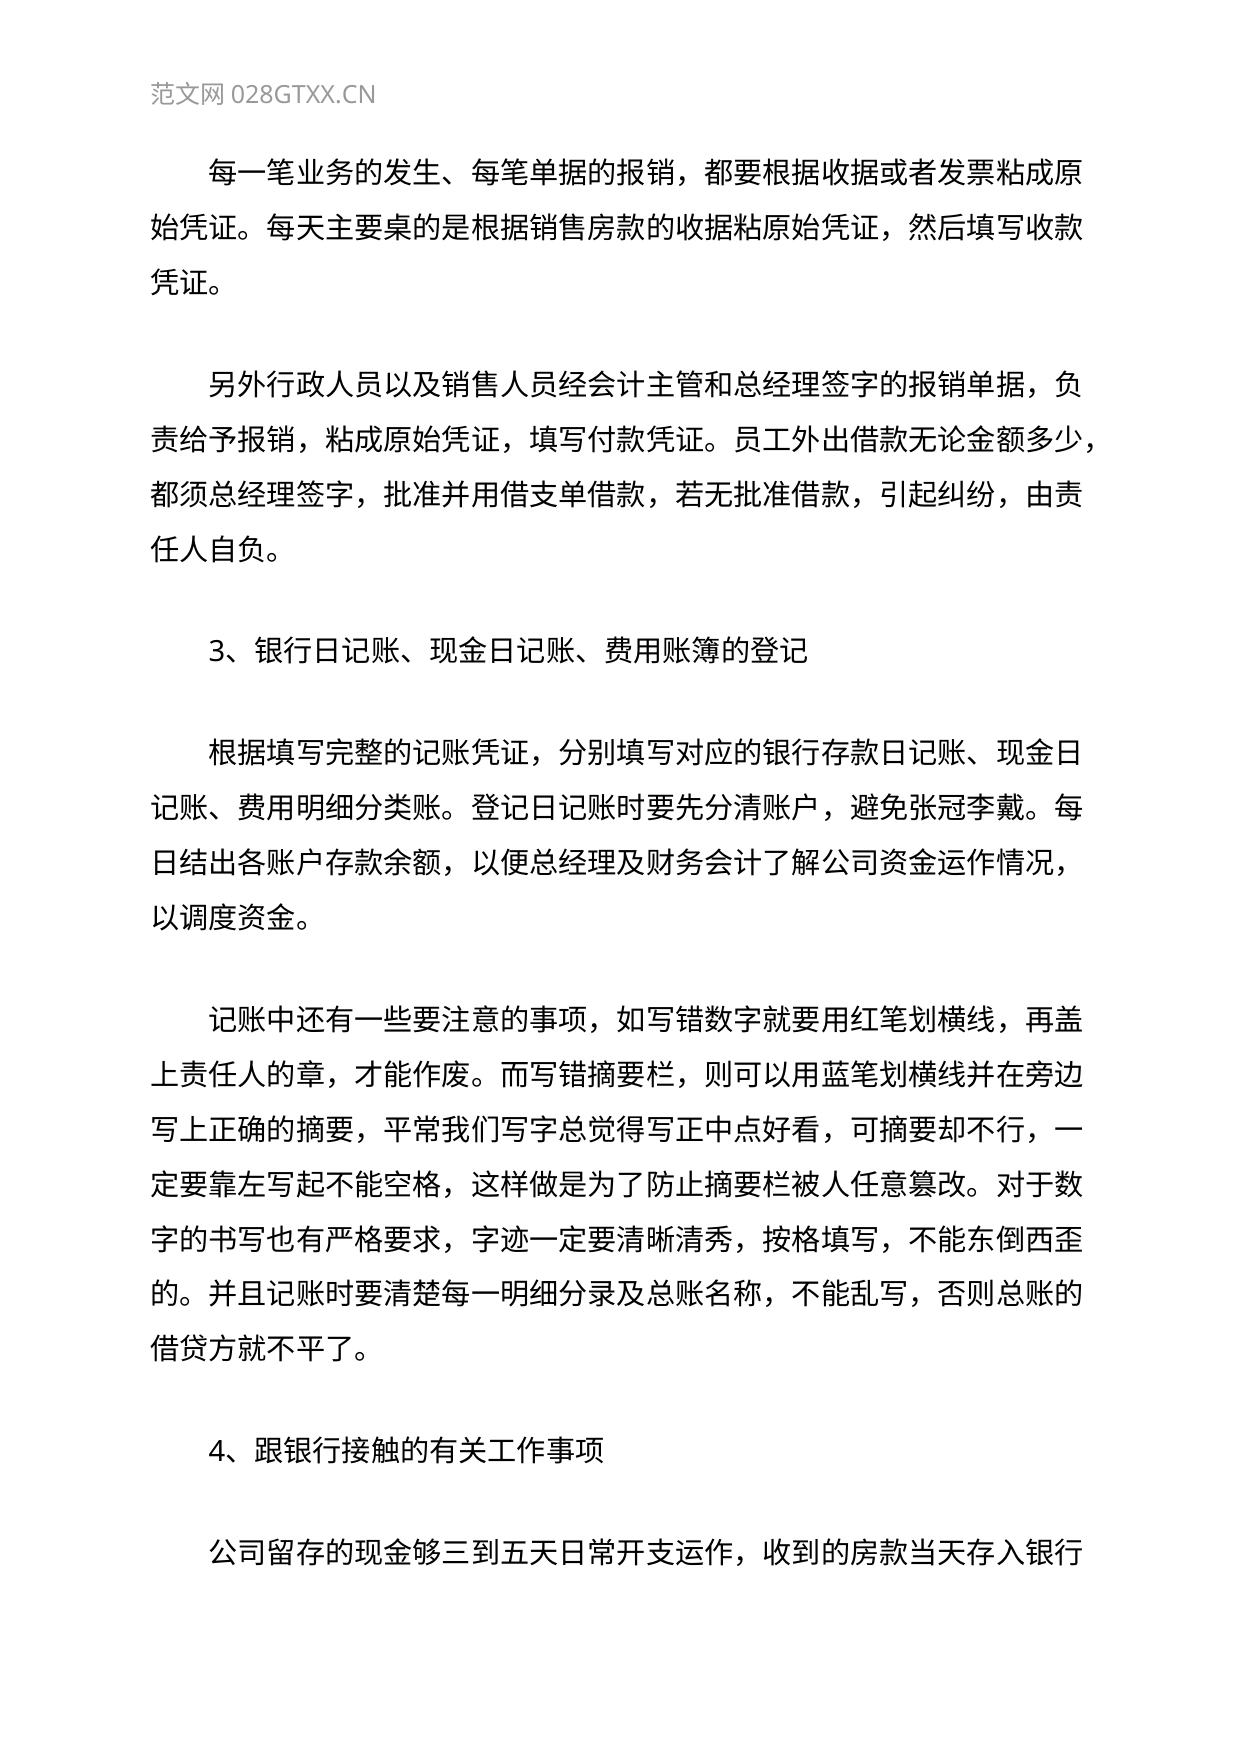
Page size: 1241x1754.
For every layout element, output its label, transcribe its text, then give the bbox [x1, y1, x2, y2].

text 4、跟银行接触的有关工作事项 [150, 1428, 1090, 1470]
text 每一笔业务的发生、每笔单据的报销，都要根据收据或者发票粘成原始凭证。每天主要桌的是根据销售房款的收据粘原始凭证，然后填写收款凭证。 [150, 150, 1090, 302]
text 3、银行日记账、现金日记账、费用账簿的登记 [150, 628, 1090, 670]
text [150, 1529, 1090, 1572]
text 记账中还有一些要注意的事项，如写错数字就要用红笔划横线，再盖上责任人的章，才能作废。而写错摘要栏，则可以用蓝笔划横线并在旁边写上正确的摘要，平常我们写字总觉得写正中点好看，可摘要却不行，一定要靠左写起不能空格，这样做是为了防止摘要栏被人任意篡改。对于数字的书写也有严格要求，字迹一定要清晰清秀，按格填写，不能东倒西歪的。并且记账时要清楚每一明细分录及总账名称，不能乱写，否则总账的借贷方就不平了。 [150, 996, 1090, 1368]
text 另外行政人员以及销售人员经会计主管和总经理签字的报销单据，负责给予报销，粘成原始凭证，填写付款凭证。员工外出借款无论金额多少，都须总经理签字，批准并用借支单借款，若无批准借款，引起纠纷，由责任人自负。 [150, 362, 1090, 568]
text 根据填写完整的记账凭证，分别填写对应的银行存款日记账、现金日记账、费用明细分类账。登记日记账时要先分清账户，避免张冠李戴。每日结出各账户存款余额，以便总经理及财务会计了解公司资金运作情况，以调度资金。 [150, 730, 1090, 937]
